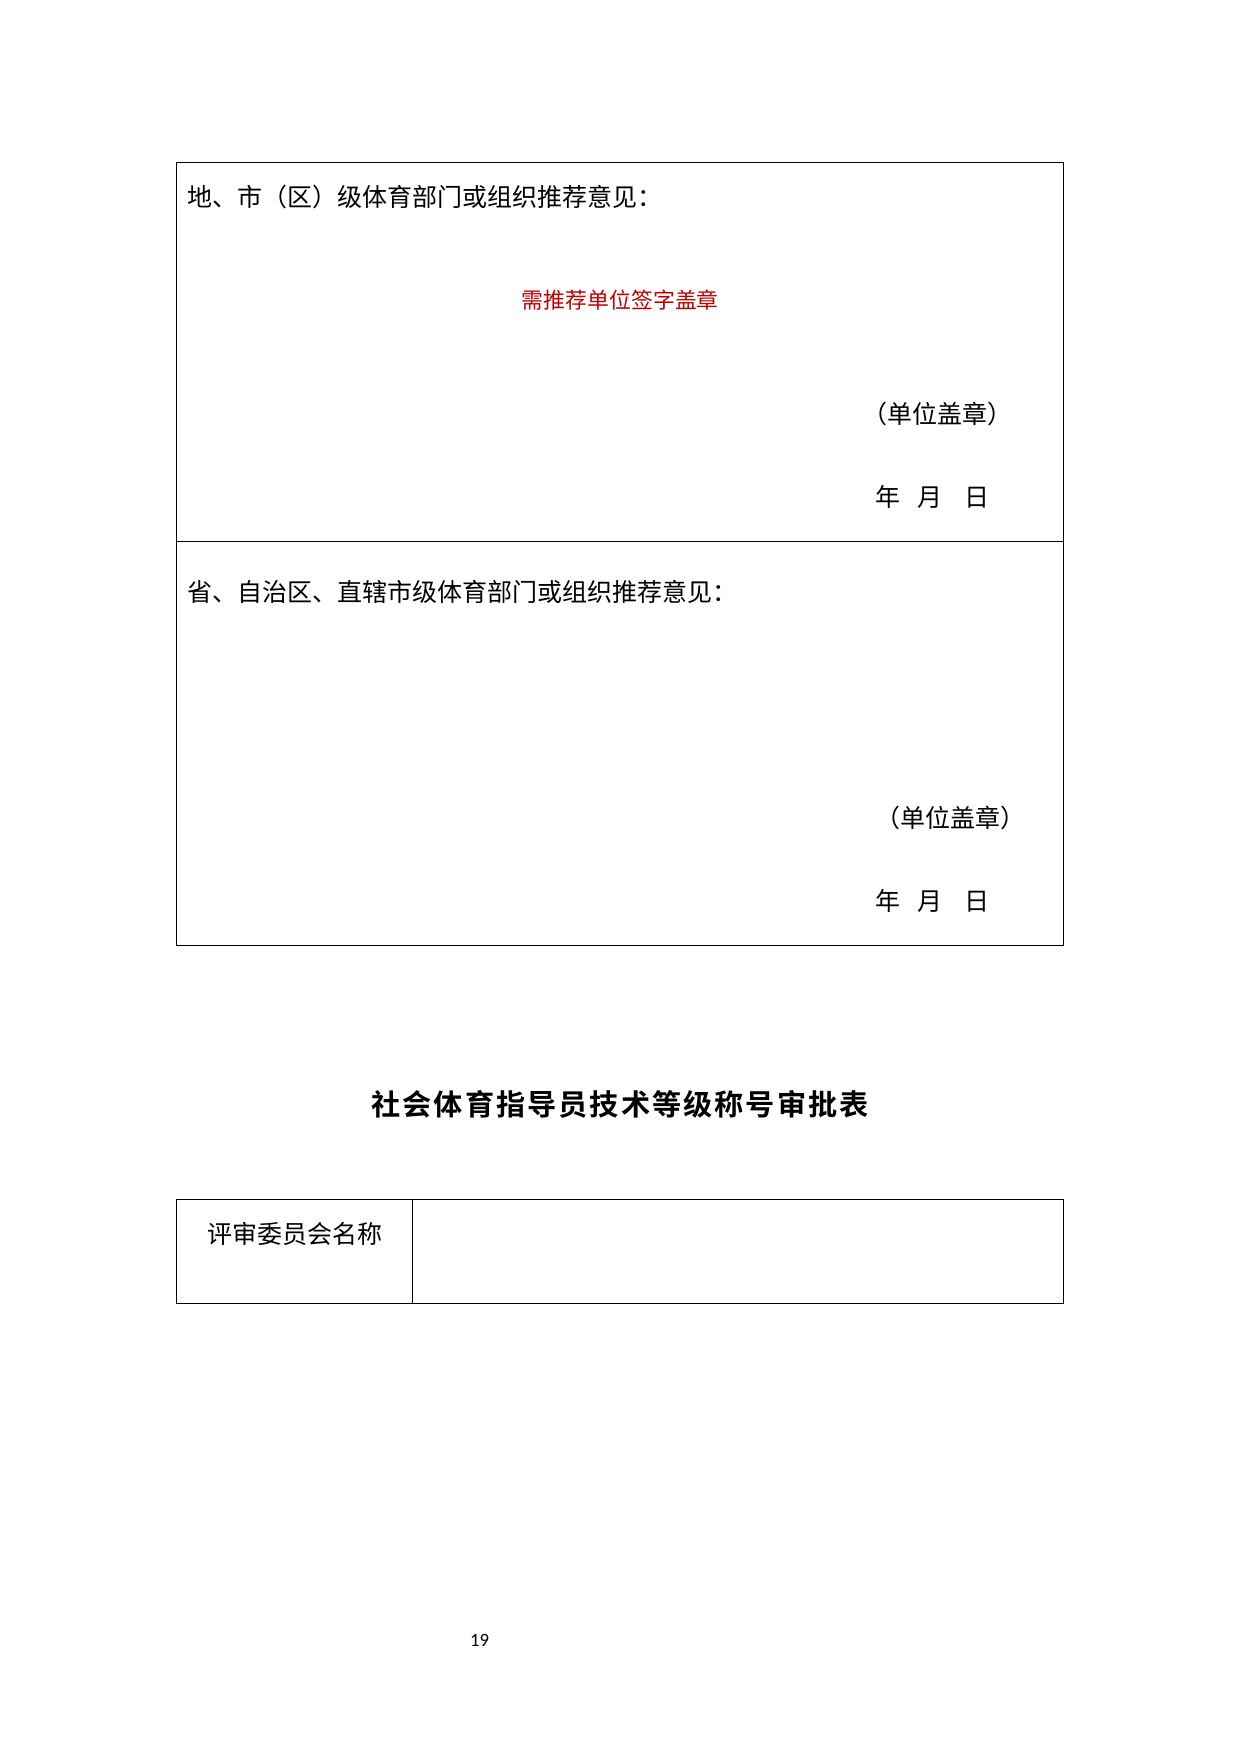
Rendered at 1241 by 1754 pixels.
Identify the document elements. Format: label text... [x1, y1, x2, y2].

table_header 评审委员会名称 [177, 1200, 412, 1302]
table_cell 地、市（区）级体育部门或组织推荐意见： 需推荐单位签字盖章 （单位盖章） 年 月 日 [177, 163, 1063, 541]
table_cell 省、自治区、直辖市级体育部门或组织推荐意见： （单位盖章） 年 月 日 [177, 542, 1063, 945]
text 社会体育指导员技术等级称号审批表 [187, 1070, 1053, 1135]
table_header [413, 1200, 1063, 1302]
